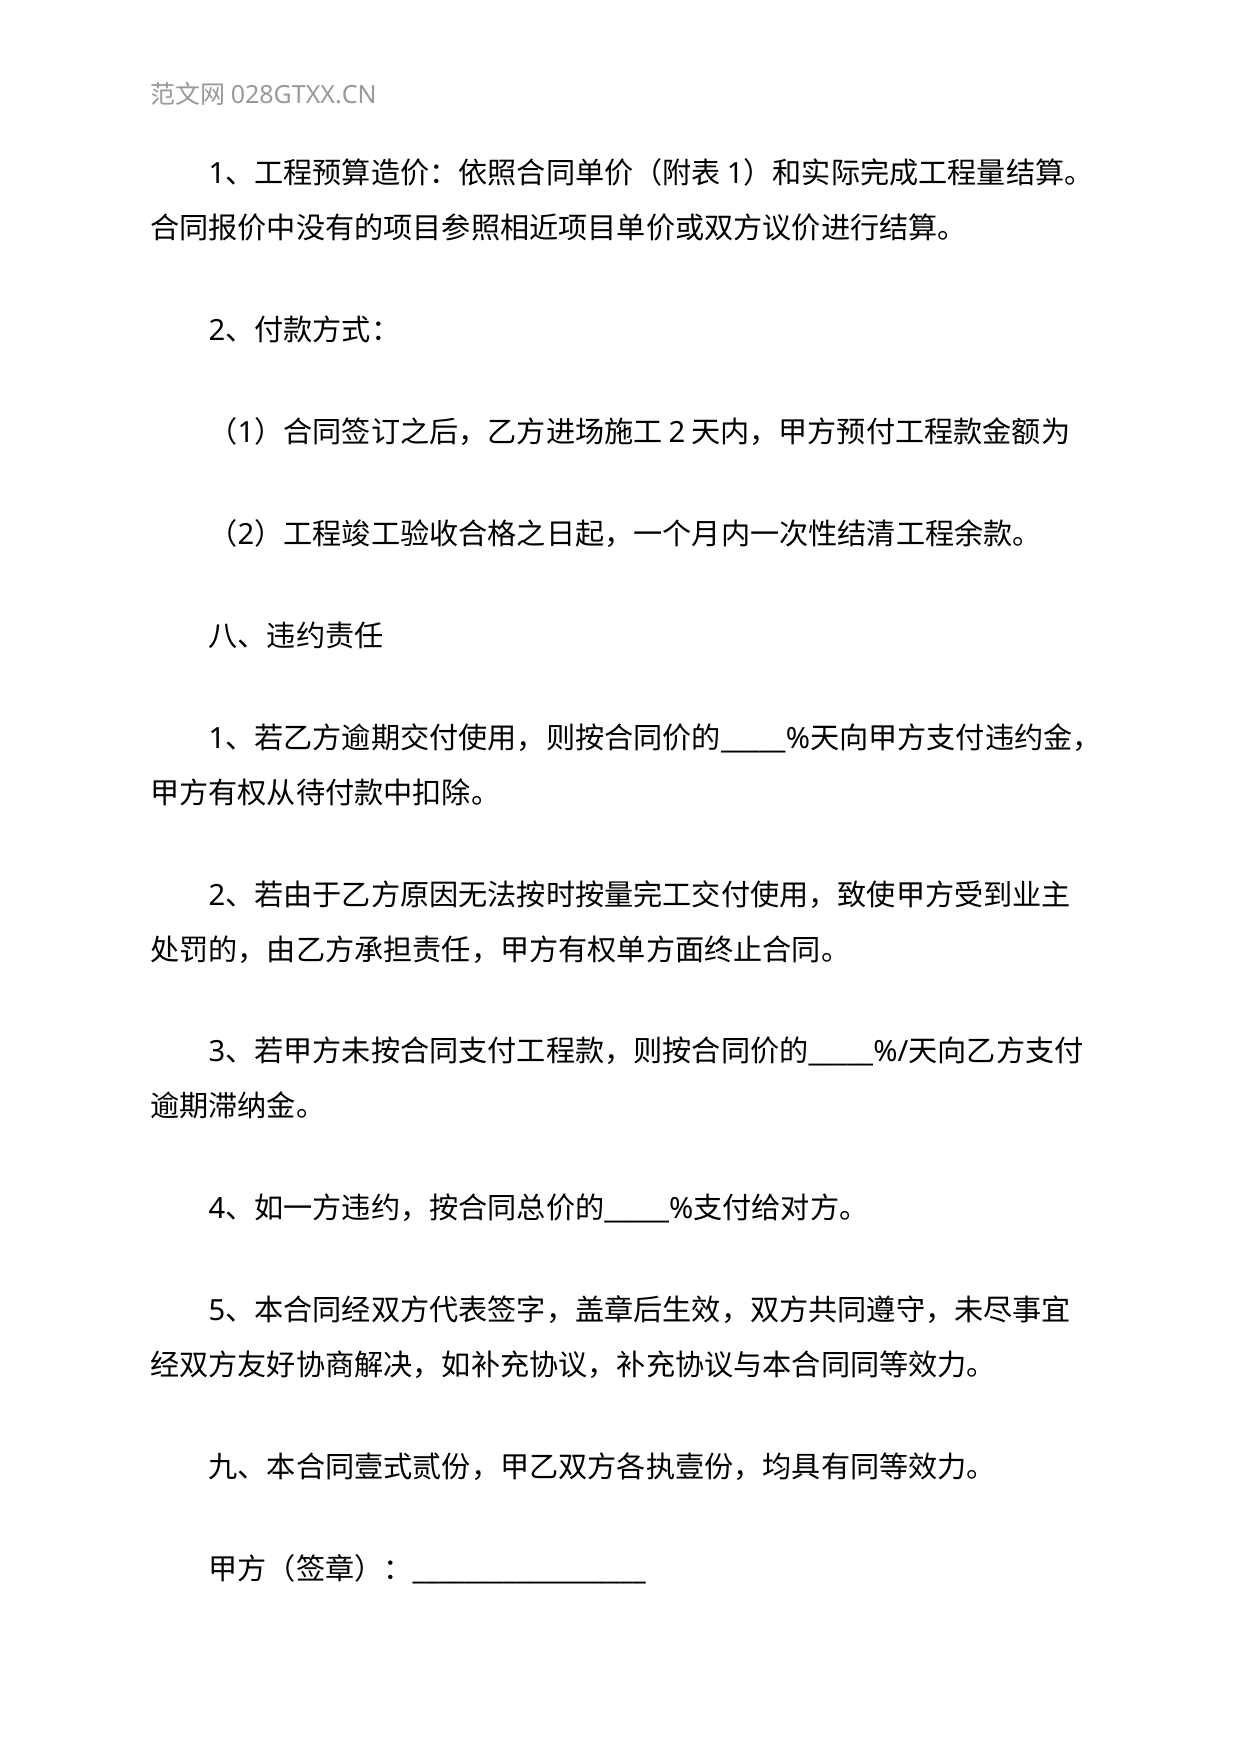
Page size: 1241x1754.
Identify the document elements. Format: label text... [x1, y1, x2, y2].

text 九、本合同壹式贰份，甲乙双方各执壹份，均具有同等效力。 [150, 1443, 1090, 1486]
text 八、违约责任 [150, 613, 1090, 655]
text 1、若乙方逾期交付使用，则按合同价的_____%天向甲方支付违约金，甲方有权从待付款中扣除。 [150, 714, 1090, 812]
text 5、本合同经双方代表签字，盖章后生效，双方共同遵守，未尽事宜经双方友好协商解决，如补充协议，补充协议与本合同同等效力。 [150, 1287, 1090, 1384]
text 2、付款方式： [150, 307, 1090, 349]
text 2、若由于乙方原因无法按时按量完工交付使用，致使甲方受到业主处罚的，由乙方承担责任，甲方有权单方面终止合同。 [150, 871, 1090, 968]
text （1）合同签订之后，乙方进场施工2天内，甲方预付工程款金额为 [150, 409, 1090, 451]
text 3、若甲方未按合同支付工程款，则按合同价的_____%/天向乙方支付逾期滞纳金。 [150, 1028, 1090, 1125]
text 1、工程预算造价：依照合同单价（附表1）和实际完成工程量结算。合同报价中没有的项目参照相近项目单价或双方议价进行结算。 [150, 150, 1090, 247]
text 甲方（签章）：__________________ [150, 1545, 1090, 1588]
text （2）工程竣工验收合格之日起，一个月内一次性结清工程余款。 [150, 511, 1090, 553]
text 4、如一方违约，按合同总价的_____%支付给对方。 [150, 1185, 1090, 1227]
